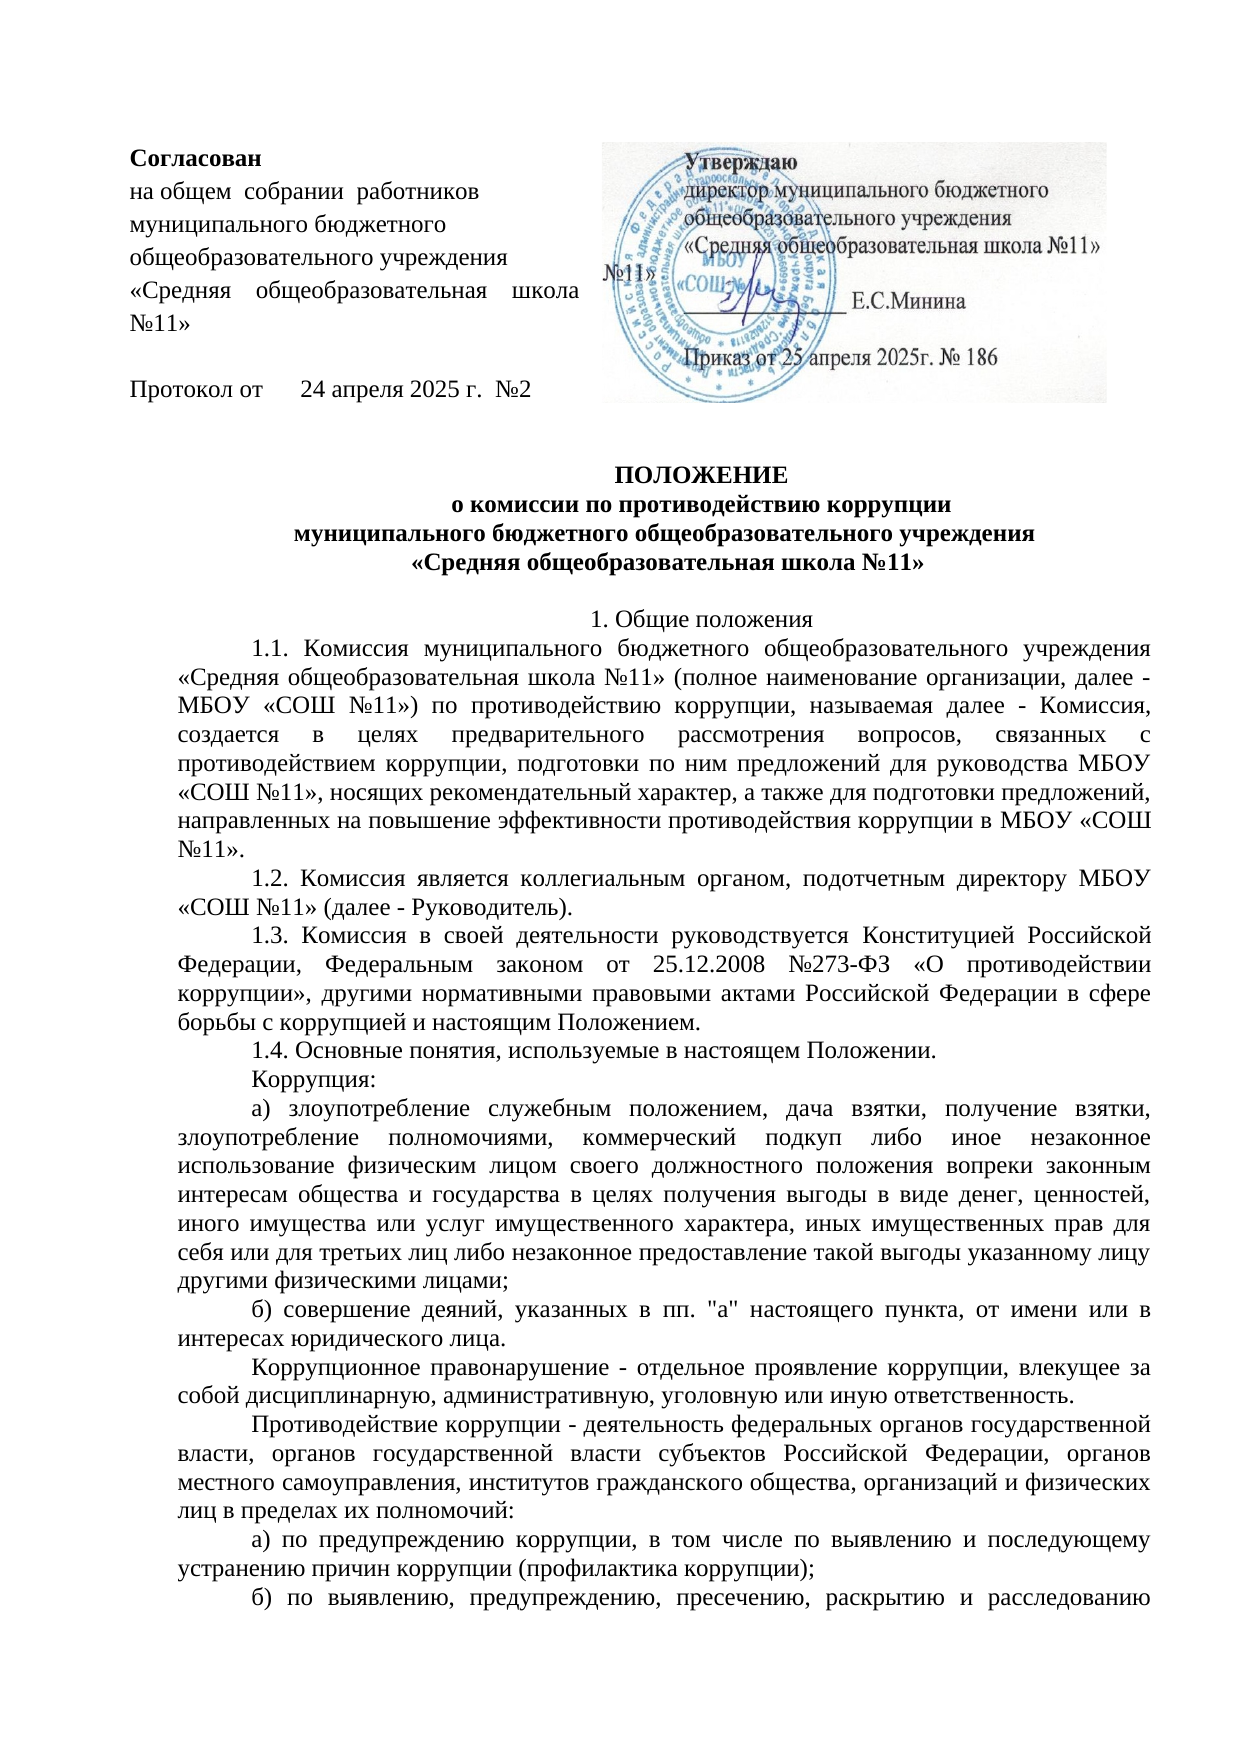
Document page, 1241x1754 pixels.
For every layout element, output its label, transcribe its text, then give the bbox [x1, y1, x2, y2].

text а) по предупреждению коррупции, в том числе по выявлению и последующему устранению причин коррупции (профилактика коррупции); [177, 1524, 1152, 1582]
text 1.1. Комиссия муниципального бюджетного общеобразовательного учреждения «Средняя общеобразовательная школа №11» (полное наименование организации, далее -МБОУ «СОШ №11») по противодействию коррупции, называемая далее - Комиссия, создается в целях предварительного рассмотрения вопросов, связанных с противодействием коррупции, подготовки по ним предложений для руководства МБОУ «СОШ №11», носящих рекомендательный характер, а также для подготовки предложений, направленных на повышение эффективности противодействия коррупции в МБОУ «СОШ №11». [177, 633, 1152, 863]
text «Средняя общеобразовательная школа №11» [177, 547, 1152, 576]
table_header [591, 118, 1167, 432]
text Коррупционное правонарушение - отдельное проявление коррупции, влекущее за собой дисциплинарную, административную, уголовную или иную ответственность. [177, 1352, 1152, 1409]
text о комиссии по противодействию коррупции [177, 489, 1152, 518]
text 1. Общие положения [177, 604, 1152, 633]
text Коррупция: [177, 1064, 1152, 1093]
text 1.4. Основные понятия, используемые в настоящем Положении. [177, 1036, 1152, 1064]
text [177, 1582, 1152, 1611]
text 1.3. Комиссия в своей деятельности руководствуется Конституцией Российской Федерации, Федеральным законом от 25.12.2008 №273-ФЗ «О противодействии коррупции», другими нормативными правовыми актами Российской Федерации в сфере борьбы с коррупцией и настоящим Положением. [177, 921, 1152, 1036]
text ПОЛОЖЕНИЕ [177, 461, 1152, 489]
table_header Согласован на общем собрании работников муниципального бюджетного общеобразовательного учреждения «Средняя общеобразовательная школа №11» Протокол от 24 апреля 2025 г. №2 [118, 118, 591, 432]
picture [601, 142, 1107, 403]
text Противодействие коррупции - деятельность федеральных органов государственной власти, органов государственной власти субъектов Российской Федерации, органов местного самоуправления, институтов гражданского общества, организаций и физических лиц в пределах их полномочий: [177, 1409, 1152, 1524]
text а) злоупотребление служебным положением, дача взятки, получение взятки, злоупотребление полномочиями, коммерческий подкуп либо иное незаконное использование физическим лицом своего должностного положения вопреки законным интересам общества и государства в целях получения выгоды в виде денег, ценностей, иного имущества или услуг имущественного характера, иных имущественных прав для себя или для третьих лиц либо незаконное предоставление такой выгоды указанному лицу другими физическими лицами; [177, 1093, 1152, 1294]
text б) совершение деяний, указанных в пп. "а" настоящего пункта, от имени или в интересах юридического лица. [177, 1294, 1152, 1352]
text 1.2. Комиссия является коллегиальным органом, подотчетным директору МБОУ «СОШ №11» (далее - Руководитель). [177, 863, 1152, 921]
text муниципального бюджетного общеобразовательного учреждения [177, 518, 1152, 547]
